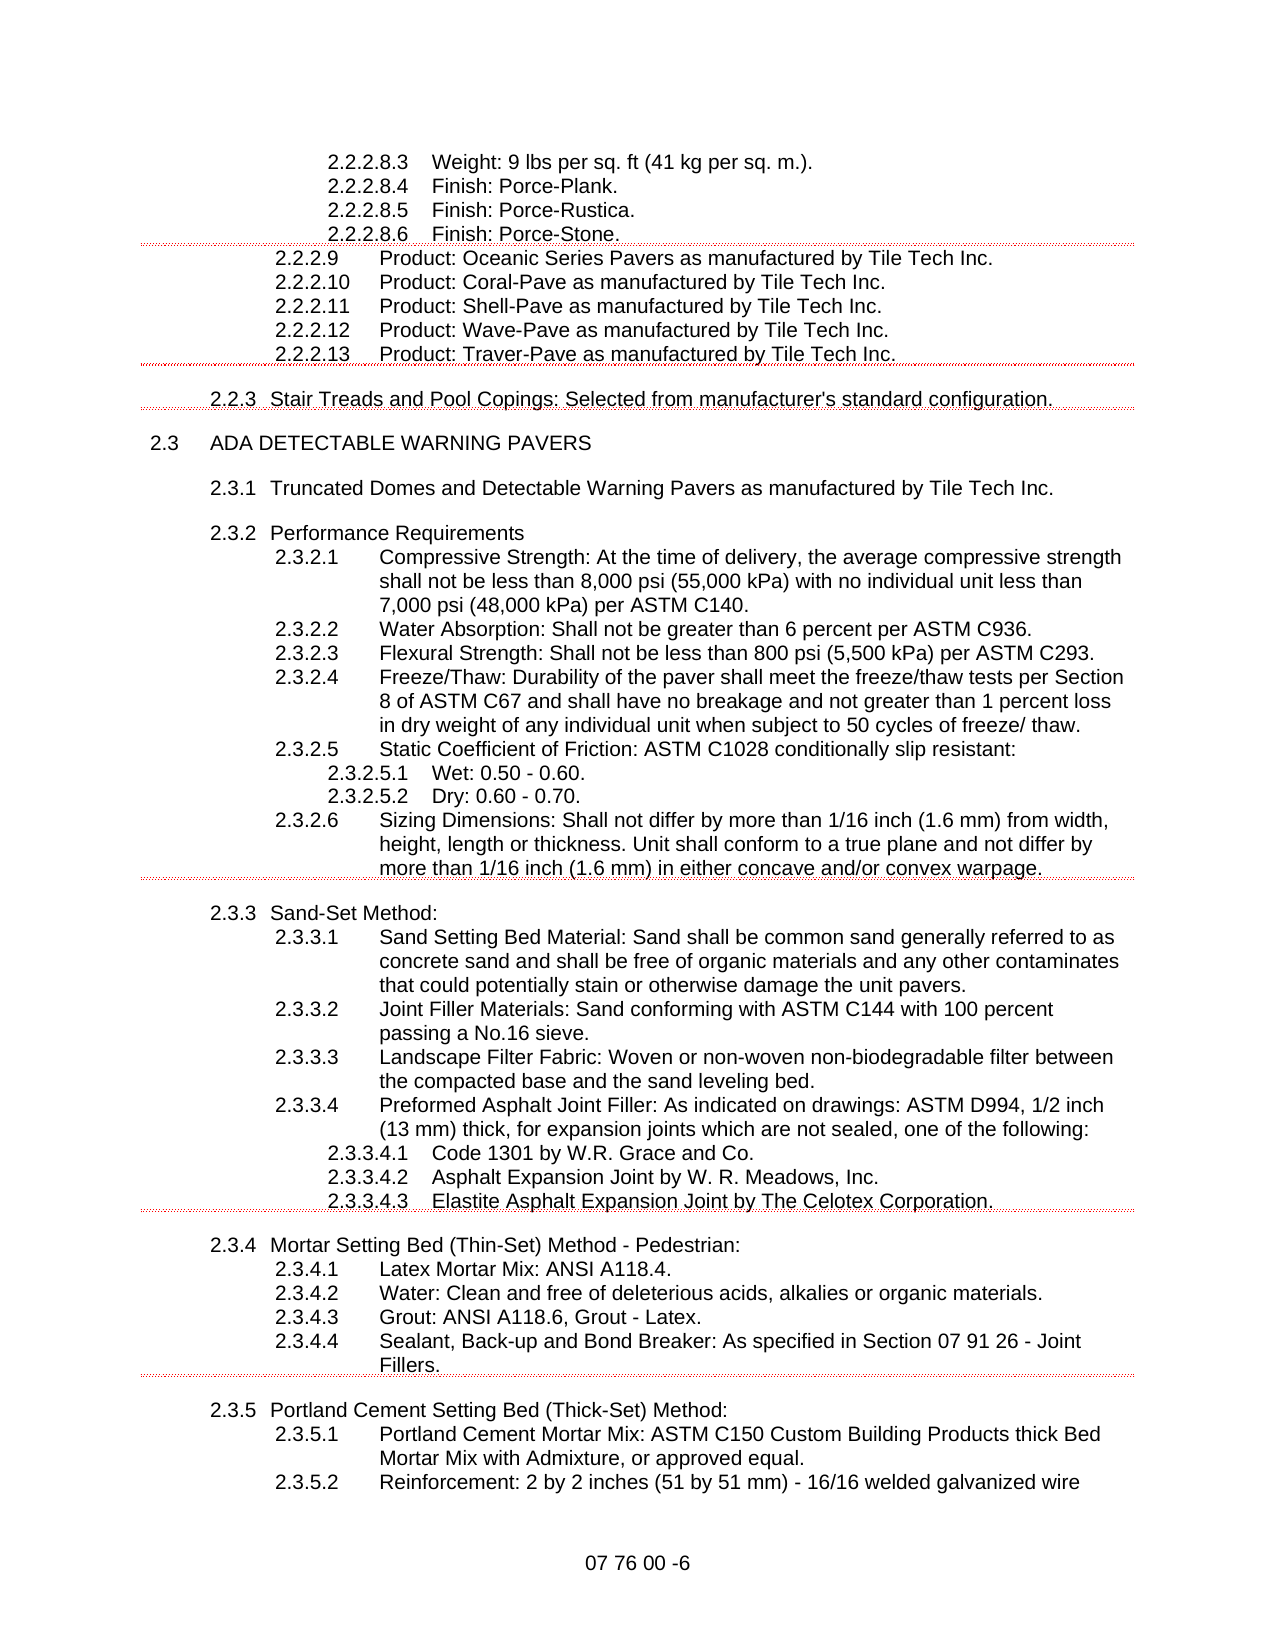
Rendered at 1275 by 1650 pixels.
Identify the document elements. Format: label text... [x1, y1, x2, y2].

list Freeze/Thaw: Durability of the paver shall meet the freeze/thaw tests per Section 8 of ASTM C67 and shall have no breakage and not greater than 1 percent loss in dry weight of any individual unit when subject to 50 cycles of freeze/ thaw. [275, 664, 1125, 736]
list Finish: Porce-Rustica. [327, 198, 1125, 222]
list Flexural Strength: Shall not be less than 800 psi (5,500 kPa) per ASTM C293. [275, 641, 1125, 664]
list Product: Oceanic Series Pavers as manufactured by Tile Tech Inc. [275, 246, 1125, 270]
list Finish: Porce-Plank. [327, 174, 1125, 198]
list Preformed Asphalt Joint Filler: As indicated on drawings: ASTM D994, 1/2 inch (13 mm) thick, for expansion joints which are not sealed, one of the following: [275, 1093, 1125, 1141]
list Elastite Asphalt Expansion Joint by The Celotex Corporation. [327, 1188, 1125, 1212]
list Performance Requirements [210, 521, 1125, 545]
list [275, 1470, 1125, 1494]
list Stair Treads and Pool Copings: Selected from manufacturer's standard configuration. [210, 386, 1125, 410]
list Portland Cement Mortar Mix: ASTM C150 Custom Building Products thick Bed Mortar Mix with Admixture, or approved equal. [275, 1422, 1125, 1470]
list Truncated Domes and Detectable Warning Pavers as manufactured by Tile Tech Inc. [210, 476, 1125, 500]
list Water Absorption: Shall not be greater than 6 percent per ASTM C936. [275, 617, 1125, 641]
list Sealant, Back-up and Bond Breaker: As specified in Section 07 91 26 - Joint Fillers. [275, 1329, 1125, 1377]
list Grout: ANSI A118.6, Grout - Latex. [275, 1305, 1125, 1329]
list Finish: Porce-Stone. [327, 222, 1125, 246]
list Sand-Set Method: [210, 901, 1125, 925]
list Static Coefficient of Friction: ASTM C1028 conditionally slip resistant: [275, 736, 1125, 760]
list Sand Setting Bed Material: Sand shall be common sand generally referred to as concrete sand and shall be free of organic materials and any other contaminates that could potentially stain or otherwise damage the unit pavers. [275, 925, 1125, 997]
list Product: Traver-Pave as manufactured by Tile Tech Inc. [275, 342, 1125, 366]
list Sizing Dimensions: Shall not differ by more than 1/16 inch (1.6 mm) from width, height, length or thickness. Unit shall conform to a true plane and not differ by more than 1/16 inch (1.6 mm) in either concave and/or convex warpage. [275, 808, 1125, 880]
list Code 1301 by W.R. Grace and Co. [327, 1141, 1125, 1164]
list Dry: 0.60 - 0.70. [327, 784, 1125, 808]
list Joint Filler Materials: Sand conforming with ASTM C144 with 100 percent passing a No.16 sieve. [275, 997, 1125, 1045]
list Compressive Strength: At the time of delivery, the average compressive strength shall not be less than 8,000 psi (55,000 kPa) with no individual unit less than 7,000 psi (48,000 kPa) per ASTM C140. [275, 545, 1125, 617]
list Wet: 0.50 - 0.60. [327, 760, 1125, 784]
list Product: Coral-Pave as manufactured by Tile Tech Inc. [275, 270, 1125, 294]
list Mortar Setting Bed (Thin-Set) Method - Pedestrian: [210, 1233, 1125, 1257]
list Asphalt Expansion Joint by W. R. Meadows, Inc. [327, 1164, 1125, 1188]
list ADA DETECTABLE WARNING PAVERS [150, 431, 1125, 455]
list Weight: 9 lbs per sq. ft (41 kg per sq. m.). [327, 150, 1125, 174]
list Product: Shell-Pave as manufactured by Tile Tech Inc. [275, 294, 1125, 318]
list Portland Cement Setting Bed (Thick-Set) Method: [210, 1398, 1125, 1422]
list Latex Mortar Mix: ANSI A118.4. [275, 1257, 1125, 1281]
list Product: Wave-Pave as manufactured by Tile Tech Inc. [275, 318, 1125, 342]
list Water: Clean and free of deleterious acids, alkalies or organic materials. [275, 1281, 1125, 1305]
list Landscape Filter Fabric: Woven or non-woven non-biodegradable filter between the compacted base and the sand leveling bed. [275, 1045, 1125, 1093]
